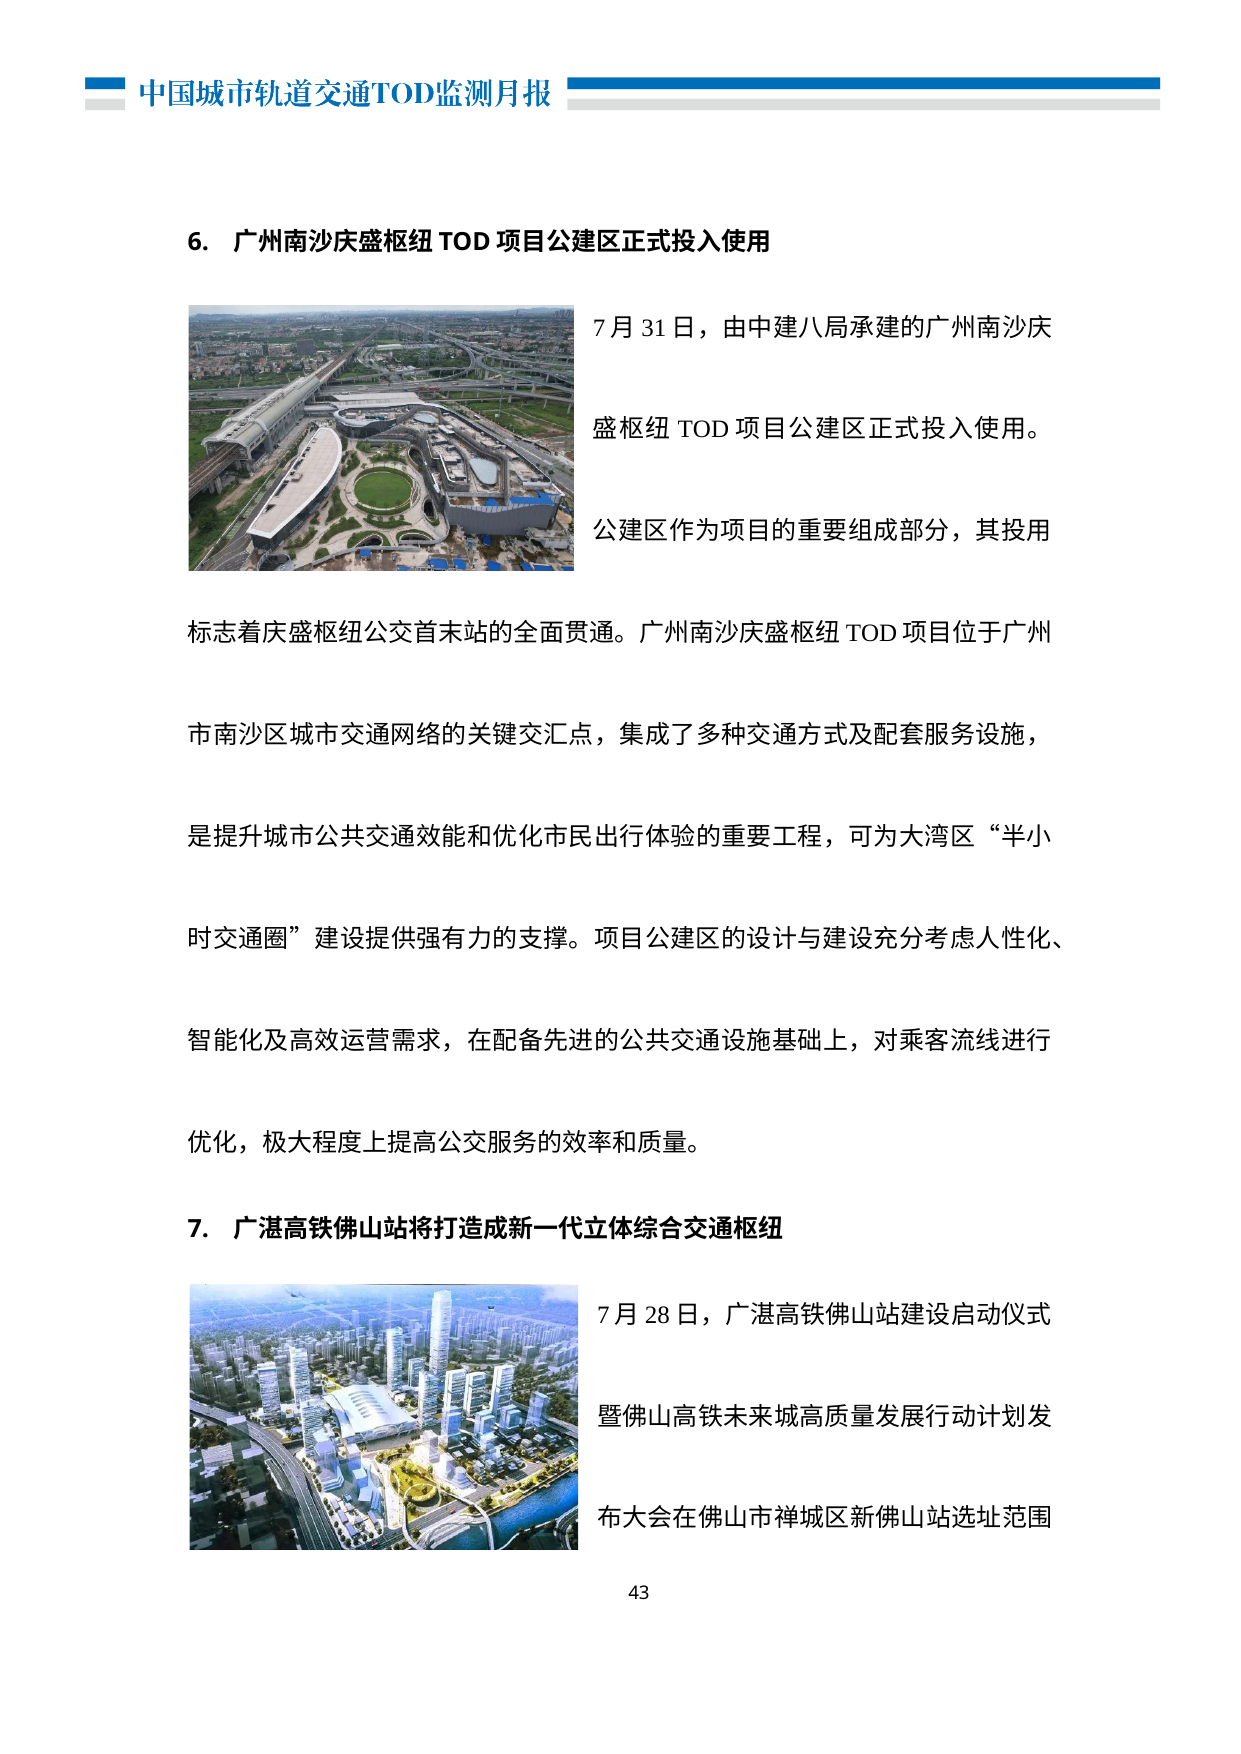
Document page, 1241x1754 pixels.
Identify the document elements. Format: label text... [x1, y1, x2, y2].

picture [2, 0, 1241, 160]
picture [189, 1284, 579, 1550]
picture [188, 305, 574, 571]
subtitle 广州南沙庆盛枢纽TOD项目公建区正式投入使用 [187, 205, 1053, 273]
text 7月31日，由中建八局承建的广州南沙庆盛枢纽TOD项目公建区正式投入使用。公建区作为项目的重要组成部分，其投用标志着庆盛枢纽公交首末站的全面贯通。广州南沙庆盛枢纽TOD项目位于广州市南沙区城市交通网络的关键交汇点，集成了多种交通方式及配套服务设施，是提升城市公共交通效能和优化市民出行体验的重要工程，可为大湾区“半小时交通圈”建设提供强有力的支撑。项目公建区的设计与建设充分考虑人性化、智能化及高效运营需求，在配备先进的公共交通设施基础上，对乘客流线进行优化，极大程度上提高公交服务的效率和质量。 [187, 291, 1053, 1174]
subtitle 广湛高铁佛山站将打造成新一代立体综合交通枢纽 [187, 1192, 1053, 1260]
